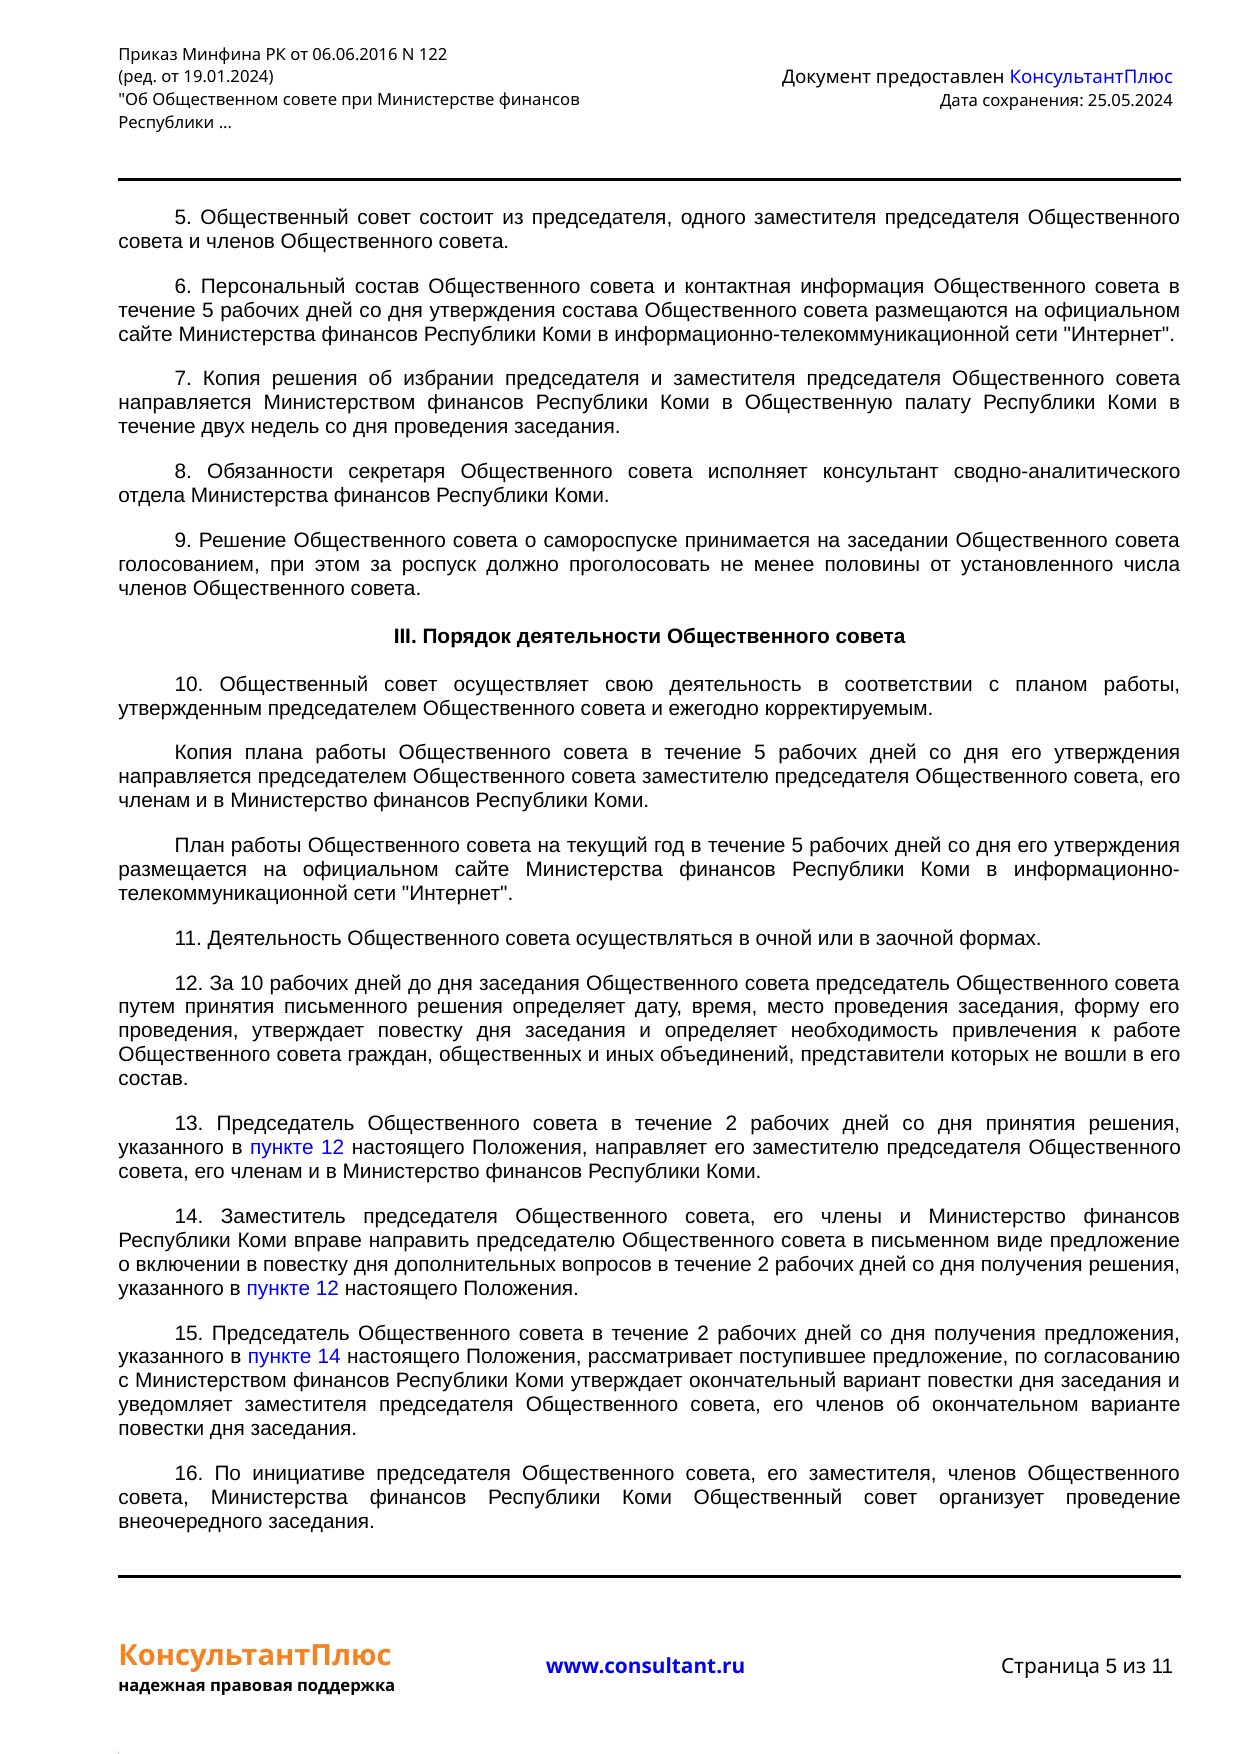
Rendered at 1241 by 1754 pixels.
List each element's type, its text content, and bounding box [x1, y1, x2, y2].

text 12. За 10 рабочих дней до дня заседания Общественного совета председатель Общественного совета путем принятия письменного решения определяет дату, время, место проведения заседания, форму его проведения, утверждает повестку дня заседания и определяет необходимость привлечения к работе Общественного совета граждан, общественных и иных объединений, представители которых не вошли в его состав. [118, 970, 1181, 1090]
text 8. Обязанности секретаря Общественного совета исполняет консультант сводно-аналитического отдела Министерства финансов Республики Коми. [118, 459, 1181, 507]
text 10. Общественный совет осуществляет свою деятельность в соответствии с планом работы, утвержденным председателем Общественного совета и ежегодно корректируемым. [118, 671, 1181, 719]
text 5. Общественный совет состоит из председателя, одного заместителя председателя Общественного совета и членов Общественного совета. [118, 205, 1181, 253]
text 7. Копия решения об избрании председателя и заместителя председателя Общественного совета направляется Министерством финансов Республики Коми в Общественную палату Республики Коми в течение двух недель со дня проведения заседания. [118, 366, 1181, 438]
text 11. Деятельность Общественного совета осуществляться в очной или в заочной формах. [118, 926, 1181, 949]
text 13. Председатель Общественного совета в течение 2 рабочих дней со дня принятия решения, указанного в пункте 12 настоящего Положения, направляет его заместителю председателя Общественного совета, его членам и в Министерство финансов Республики Коми. [118, 1111, 1181, 1183]
text 16. По инициативе председателя Общественного совета, его заместителя, членов Общественного совета, Министерства финансов Республики Коми Общественный совет организует проведение внеочередного заседания. [118, 1461, 1181, 1533]
text 6. Персональный состав Общественного совета и контактная информация Общественного совета в течение 5 рабочих дней со дня утверждения состава Общественного совета размещаются на официальном сайте Министерства финансов Республики Коми в информационно-телекоммуникационной сети "Интернет". [118, 273, 1181, 345]
title III. Порядок деятельности Общественного совета [118, 623, 1181, 647]
text План работы Общественного совета на текущий год в течение 5 рабочих дней со дня его утверждения размещается на официальном сайте Министерства финансов Республики Коми в информационно-телекоммуникационной сети "Интернет". [118, 833, 1181, 905]
text 15. Председатель Общественного совета в течение 2 рабочих дней со дня получения предложения, указанного в пункте 14 настоящего Положения, рассматривает поступившее предложение, по согласованию с Министерством финансов Республики Коми утверждает окончательный вариант повестки дня заседания и уведомляет заместителя председателя Общественного совета, его членов об окончательном варианте повестки дня заседания. [118, 1320, 1181, 1440]
text Копия плана работы Общественного совета в течение 5 рабочих дней со дня его утверждения направляется председателем Общественного совета заместителю председателя Общественного совета, его членам и в Министерство финансов Республики Коми. [118, 740, 1181, 812]
text 9. Решение Общественного совета о самороспуске принимается на заседании Общественного совета голосованием, при этом за роспуск должно проголосовать не менее половины от установленного числа членов Общественного совета. [118, 528, 1181, 599]
text 14. Заместитель председателя Общественного совета, его члены и Министерство финансов Республики Коми вправе направить председателю Общественного совета в письменном виде предложение о включении в повестку дня дополнительных вопросов в течение 2 рабочих дней со дня получения решения, указанного в пункте 12 настоящего Положения. [118, 1204, 1181, 1299]
